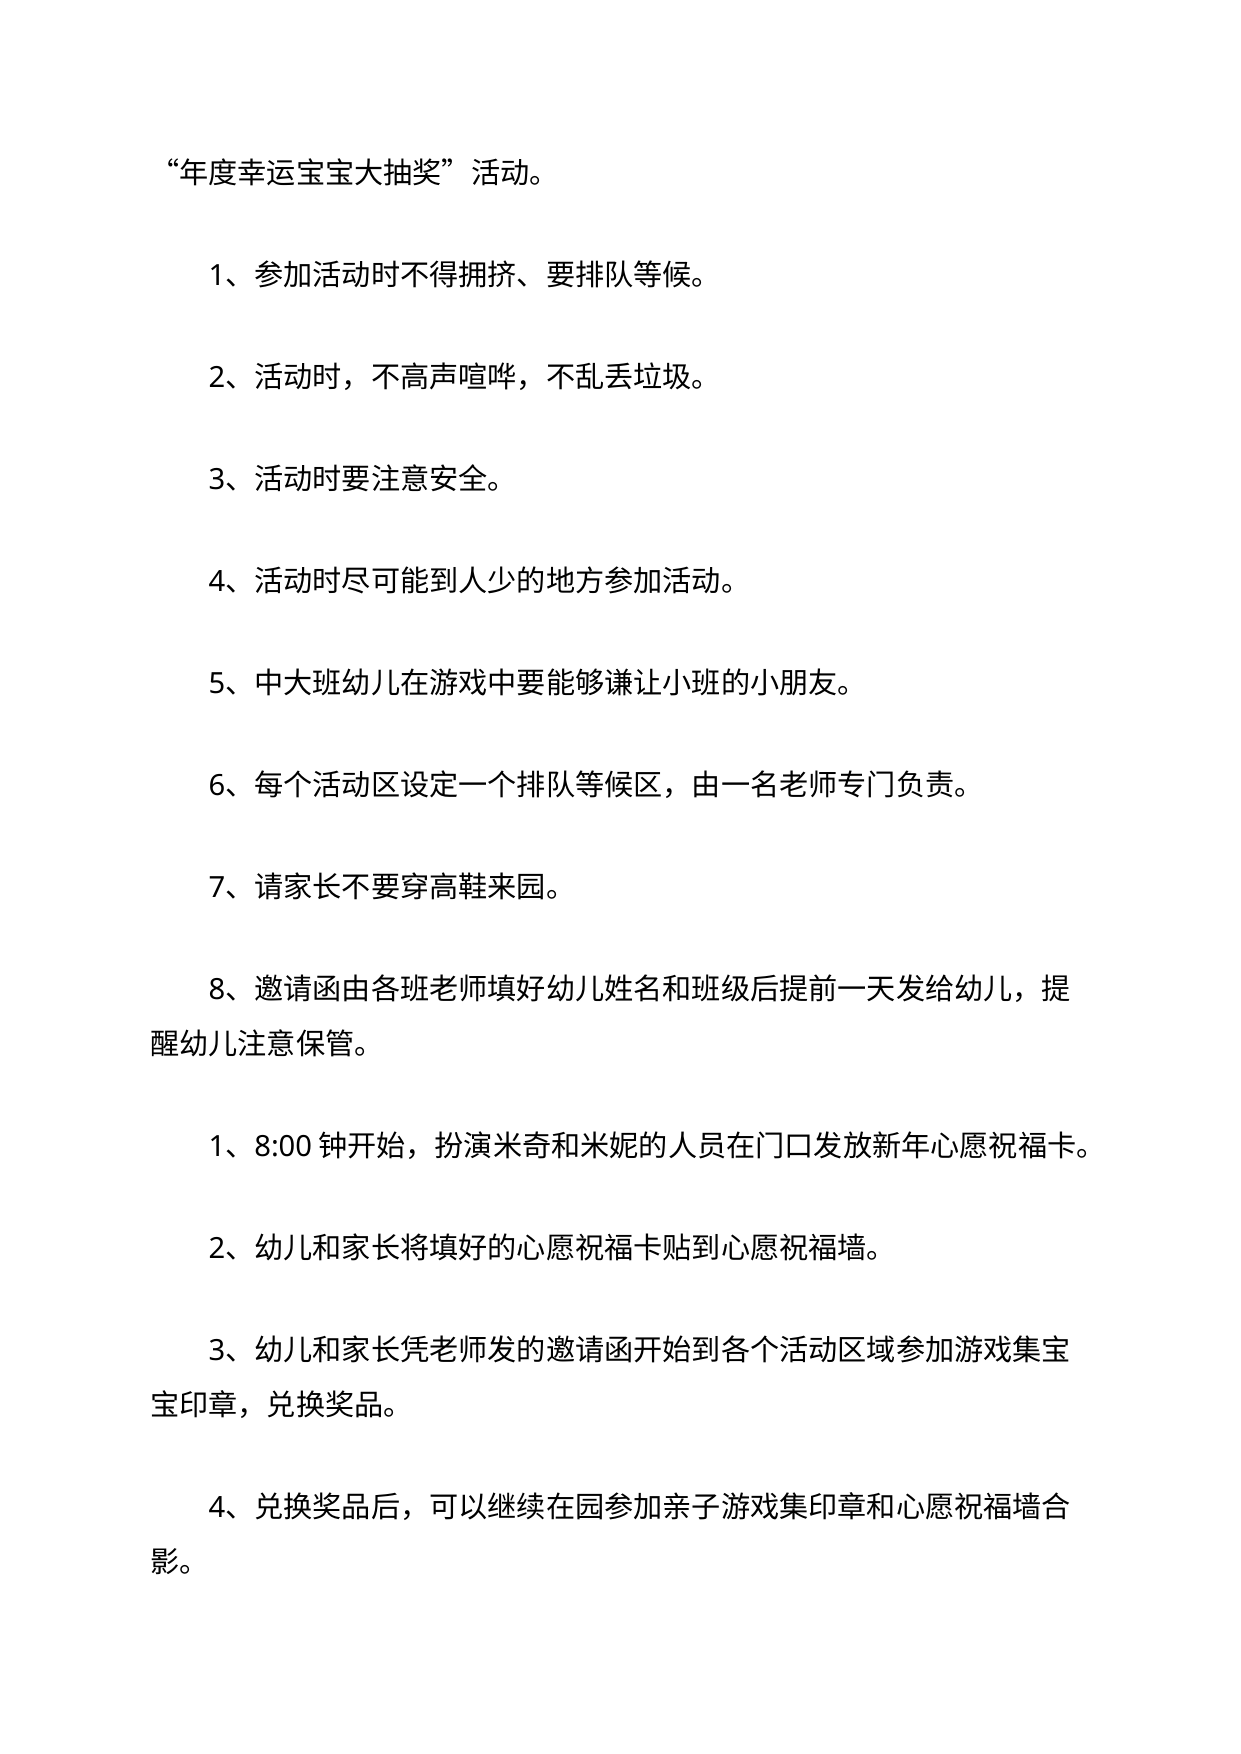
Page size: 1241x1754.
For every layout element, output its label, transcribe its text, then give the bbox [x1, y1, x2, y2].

text 8、邀请函由各班老师填好幼儿姓名和班级后提前一天发给幼儿，提醒幼儿注意保管。 [150, 966, 1090, 1063]
text 3、活动时要注意安全。 [150, 456, 1090, 498]
text 2、活动时，不高声喧哗，不乱丢垃圾。 [150, 354, 1090, 396]
text 1、参加活动时不得拥挤、要排队等候。 [150, 252, 1090, 294]
text 1、8:00钟开始，扮演米奇和米妮的人员在门口发放新年心愿祝福卡。 [150, 1122, 1090, 1165]
text 4、兑换奖品后，可以继续在园参加亲子游戏集印章和心愿祝福墙合影。 [150, 1483, 1090, 1580]
text 7、请家长不要穿高鞋来园。 [150, 864, 1090, 906]
text 5、中大班幼儿在游戏中要能够谦让小班的小朋友。 [150, 660, 1090, 702]
text 6、每个活动区设定一个排队等候区，由一名老师专门负责。 [150, 762, 1090, 804]
text 4、活动时尽可能到人少的地方参加活动。 [150, 558, 1090, 600]
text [150, 150, 1090, 192]
text 3、幼儿和家长凭老师发的邀请函开始到各个活动区域参加游戏集宝宝印章，兑换奖品。 [150, 1326, 1090, 1424]
text 2、幼儿和家长将填好的心愿祝福卡贴到心愿祝福墙。 [150, 1224, 1090, 1267]
